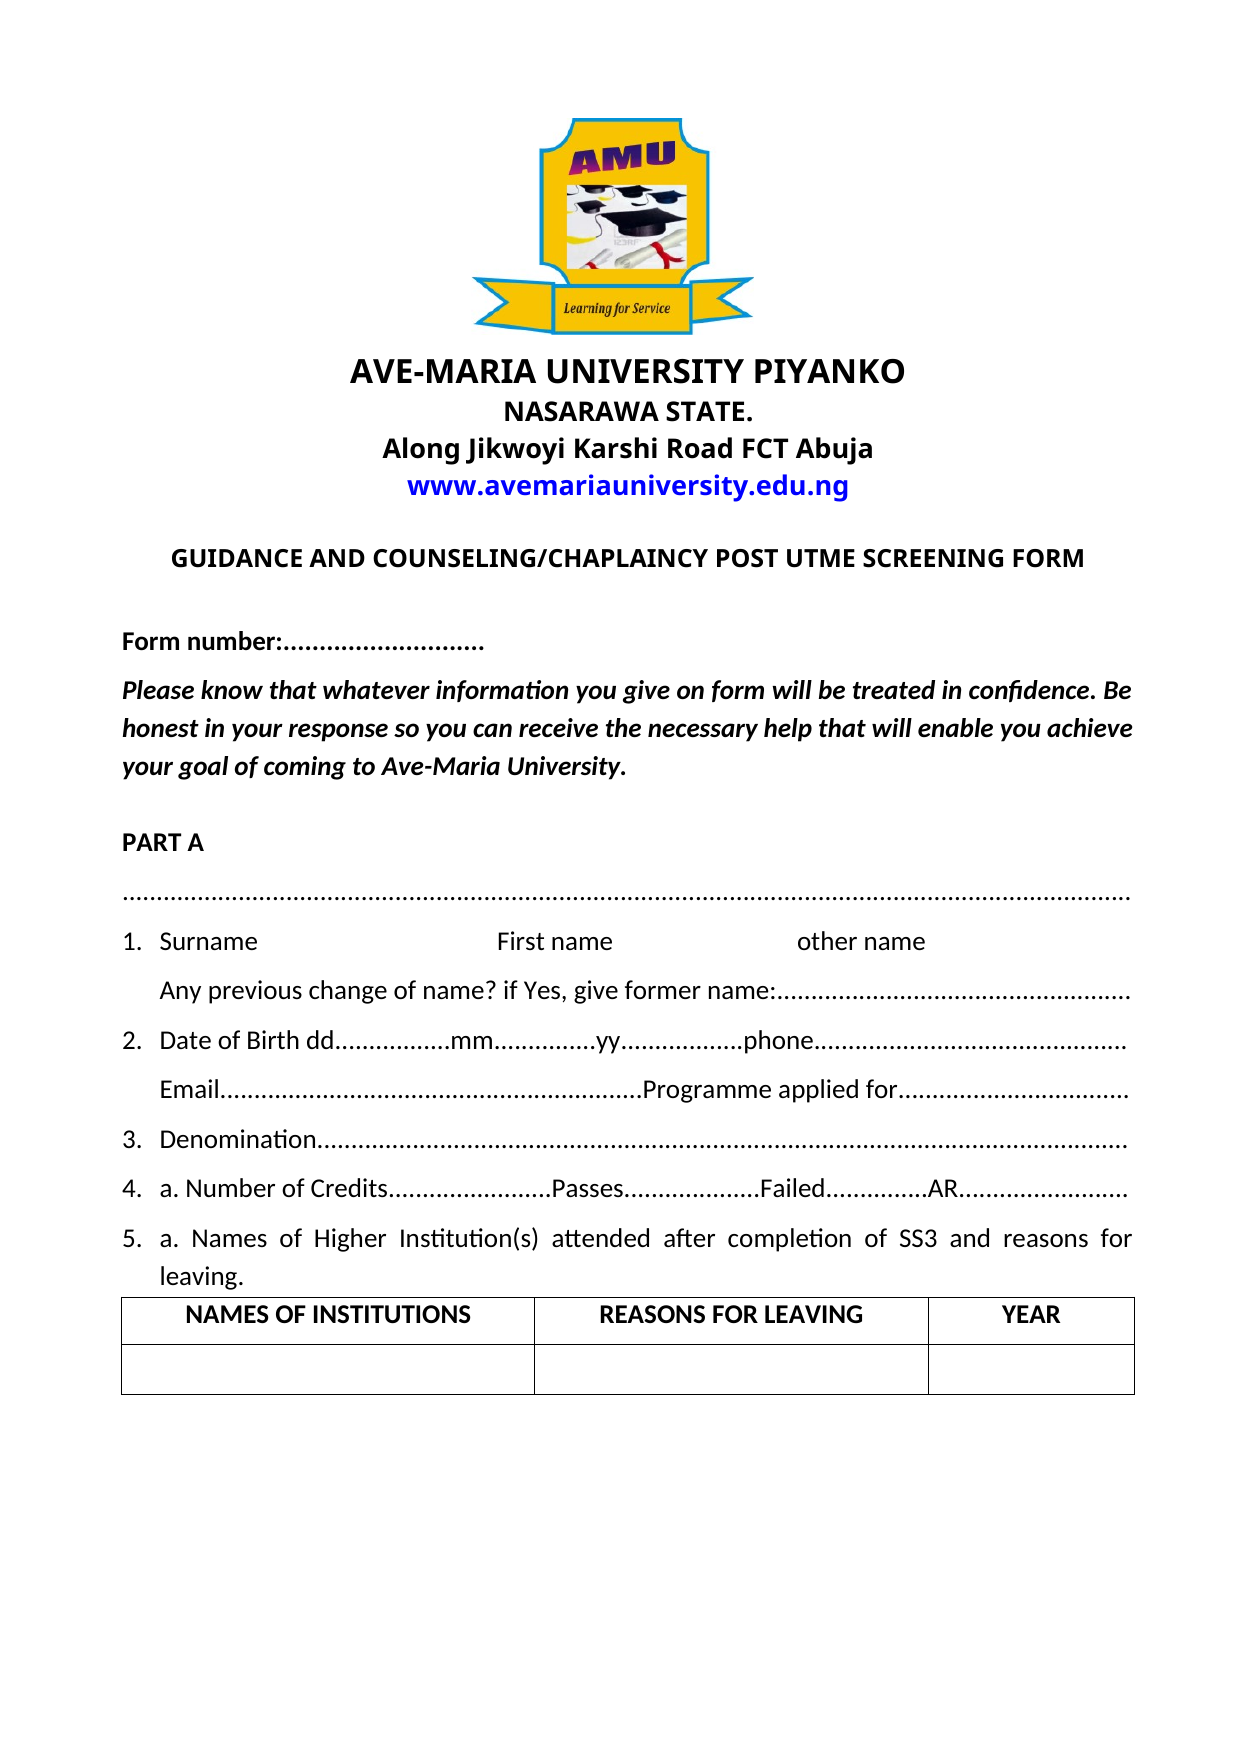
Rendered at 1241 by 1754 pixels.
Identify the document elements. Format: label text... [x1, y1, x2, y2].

list a. Names of Higher Institution(s) attended after completion of SS3 and reasons for leaving. [122, 1221, 1134, 1292]
text NASARAWA STATE. [122, 393, 1134, 430]
text GUIDANCE AND COUNSELING/CHAPLAINCY POST UTME SCREENING FORM [122, 540, 1134, 574]
list Date of Birth dd.................mm...............yy..................phone.............................................. [122, 1023, 1134, 1056]
table_header REASONS FOR LEAVING [535, 1298, 928, 1344]
list a. Number of Credits........................Passes....................Failed...............AR......................... [122, 1171, 1134, 1204]
text .................................................................................................................................................... [122, 874, 1134, 907]
text Form number:............................ [122, 624, 1134, 657]
table_cell [122, 1345, 534, 1393]
table_header YEAR [929, 1298, 1134, 1344]
list Denomination....................................................................................................................... [122, 1122, 1134, 1155]
text Along Jikwoyi Karshi Road FCT Abuja [122, 430, 1134, 467]
text PART A [122, 825, 1134, 858]
text Please know that whatever information you give on form will be treated in confidence. Be honest in your response so you can receive the necessary help that will enable you achieve your goal of coming to Ave-Maria University. [122, 673, 1134, 782]
table_header NAMES OF INSTITUTIONS [122, 1298, 534, 1344]
list Surname First name other name [122, 924, 1134, 957]
list Email..............................................................Programme applied for.................................. [159, 1072, 1134, 1105]
table_cell [535, 1345, 928, 1393]
text AVE-MARIA UNIVERSITY PIYANKO [122, 347, 1134, 393]
table_cell [929, 1345, 1134, 1393]
picture [471, 118, 754, 335]
list Any previous change of name? if Yes, give former name:.................................................... [159, 973, 1134, 1006]
text www.avemariauniversity.edu.ng [122, 467, 1134, 503]
